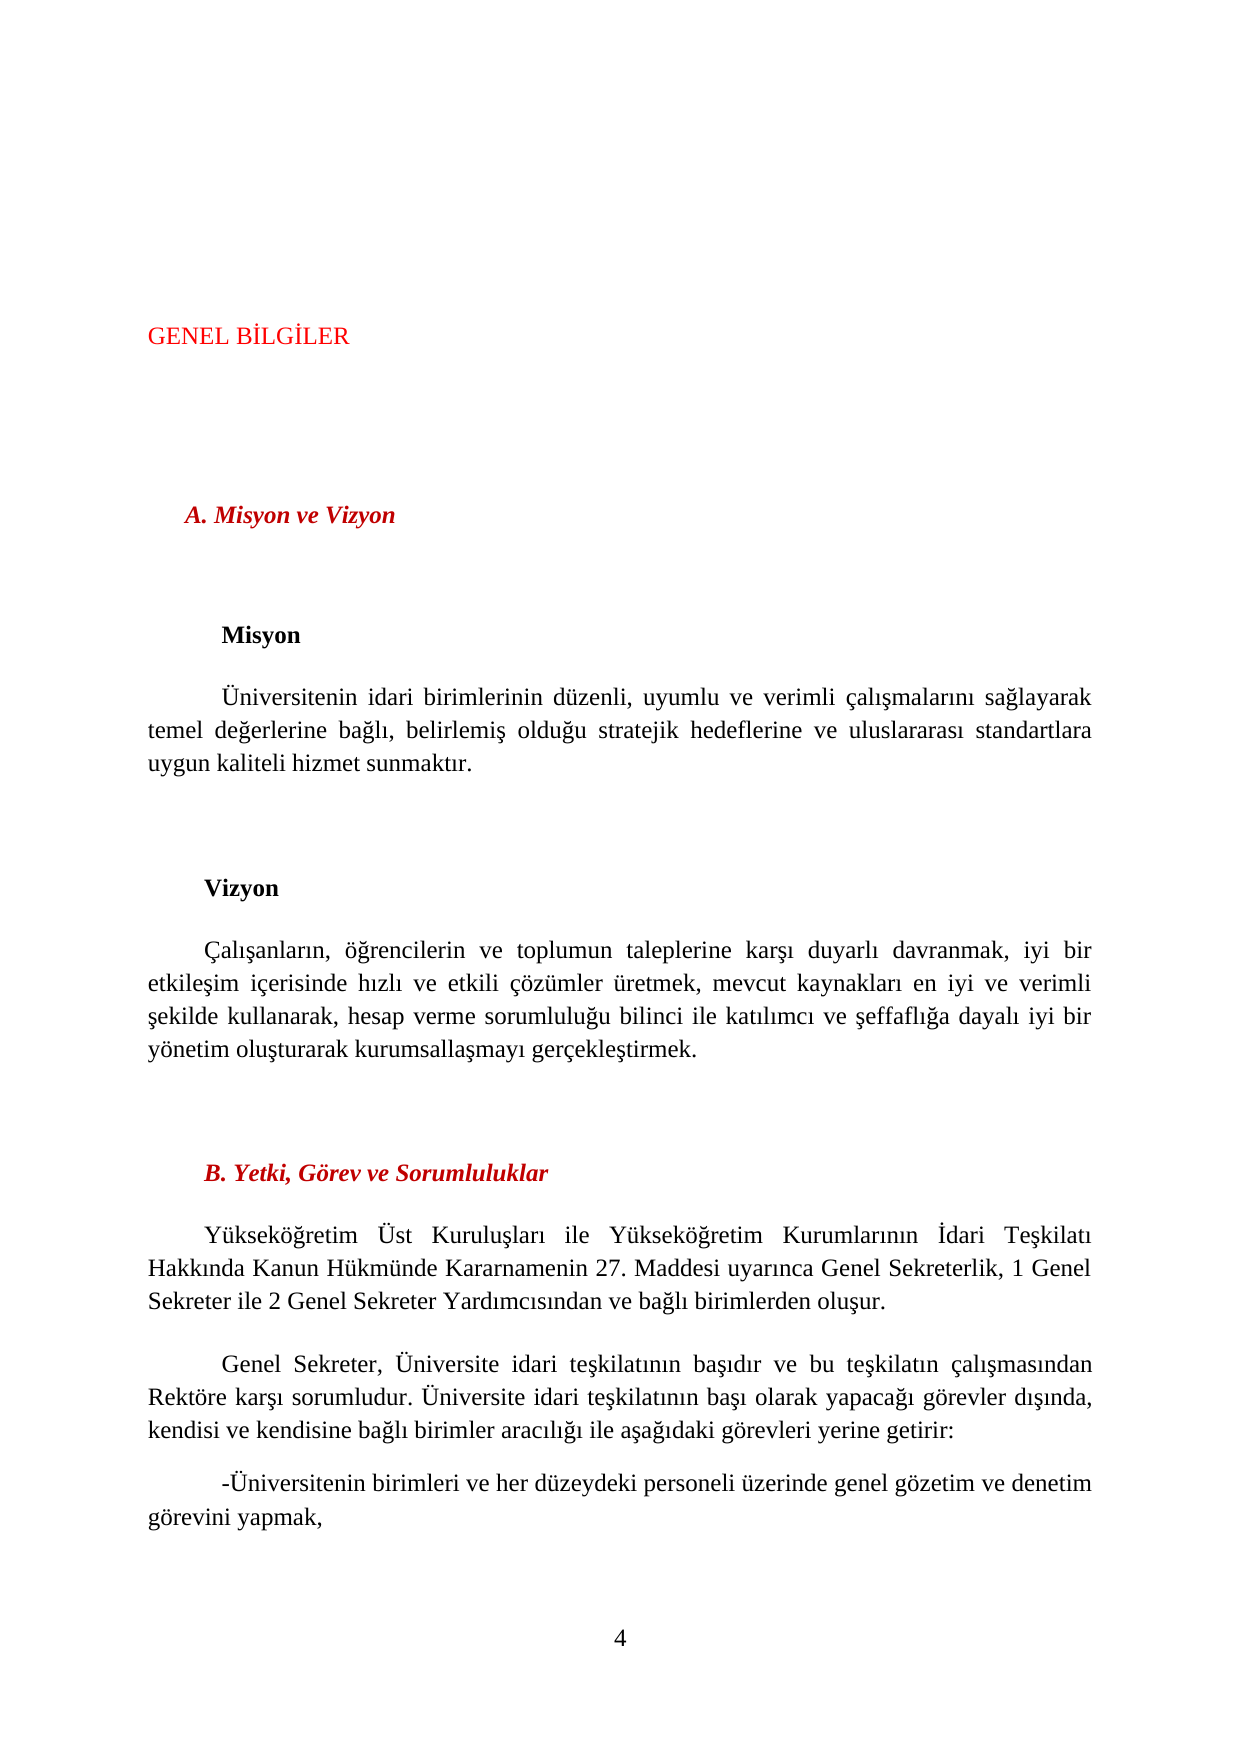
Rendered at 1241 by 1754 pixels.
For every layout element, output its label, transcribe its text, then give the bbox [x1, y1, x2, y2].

subtitle A. Misyon ve Vizyon [185, 500, 1093, 529]
text Vizyon [148, 873, 1093, 901]
text -Üniversitenin birimleri ve her düzeydeki personeli üzerinde genel gözetim ve denetim görevini yapmak, [148, 1468, 1093, 1530]
text Çalışanların, öğrencilerin ve toplumun taleplerine karşı duyarlı davranmak, iyi bir etkileşim içerisinde hızlı ve etkili çözümler üretmek, mevcut kaynakları en iyi ve verimli şekilde kullanarak, hesap verme sorumluluğu bilinci ile katılımcı ve şeffaflığa dayalı iyi bir yönetim oluşturarak kurumsallaşmayı gerçekleştirmek. [148, 935, 1093, 1063]
text Genel Sekreter, Üniversite idari teşkilatının başıdır ve bu teşkilatın çalışmasından Rektöre karşı sorumludur. Üniversite idari teşkilatının başı olarak yapacağı görevler dışında, kendisi ve kendisine bağlı birimler aracılığı ile aşağıdaki görevleri yerine getirir: [148, 1349, 1093, 1443]
text Üniversitenin idari birimlerinin düzenli, uyumlu ve verimli çalışmalarını sağlayarak temel değerlerine bağlı, belirlemiş olduğu stratejik hedeflerine ve uluslararası standartlara uygun kaliteli hizmet sunmaktır. [148, 682, 1093, 777]
text Misyon [148, 620, 1093, 649]
text Yükseköğretim Üst Kuruluşları ile Yükseköğretim Kurumlarının İdari Teşkilatı Hakkında Kanun Hükmünde Kararnamenin 27. Maddesi uyarınca Genel Sekreterlik, 1 Genel Sekreter ile 2 Genel Sekreter Yardımcısından ve bağlı birimlerden oluşur. [148, 1220, 1093, 1315]
text GENEL BİLGİLER [148, 321, 1093, 350]
text B. Yetki, Görev ve Sorumluluklar [148, 1158, 1093, 1187]
